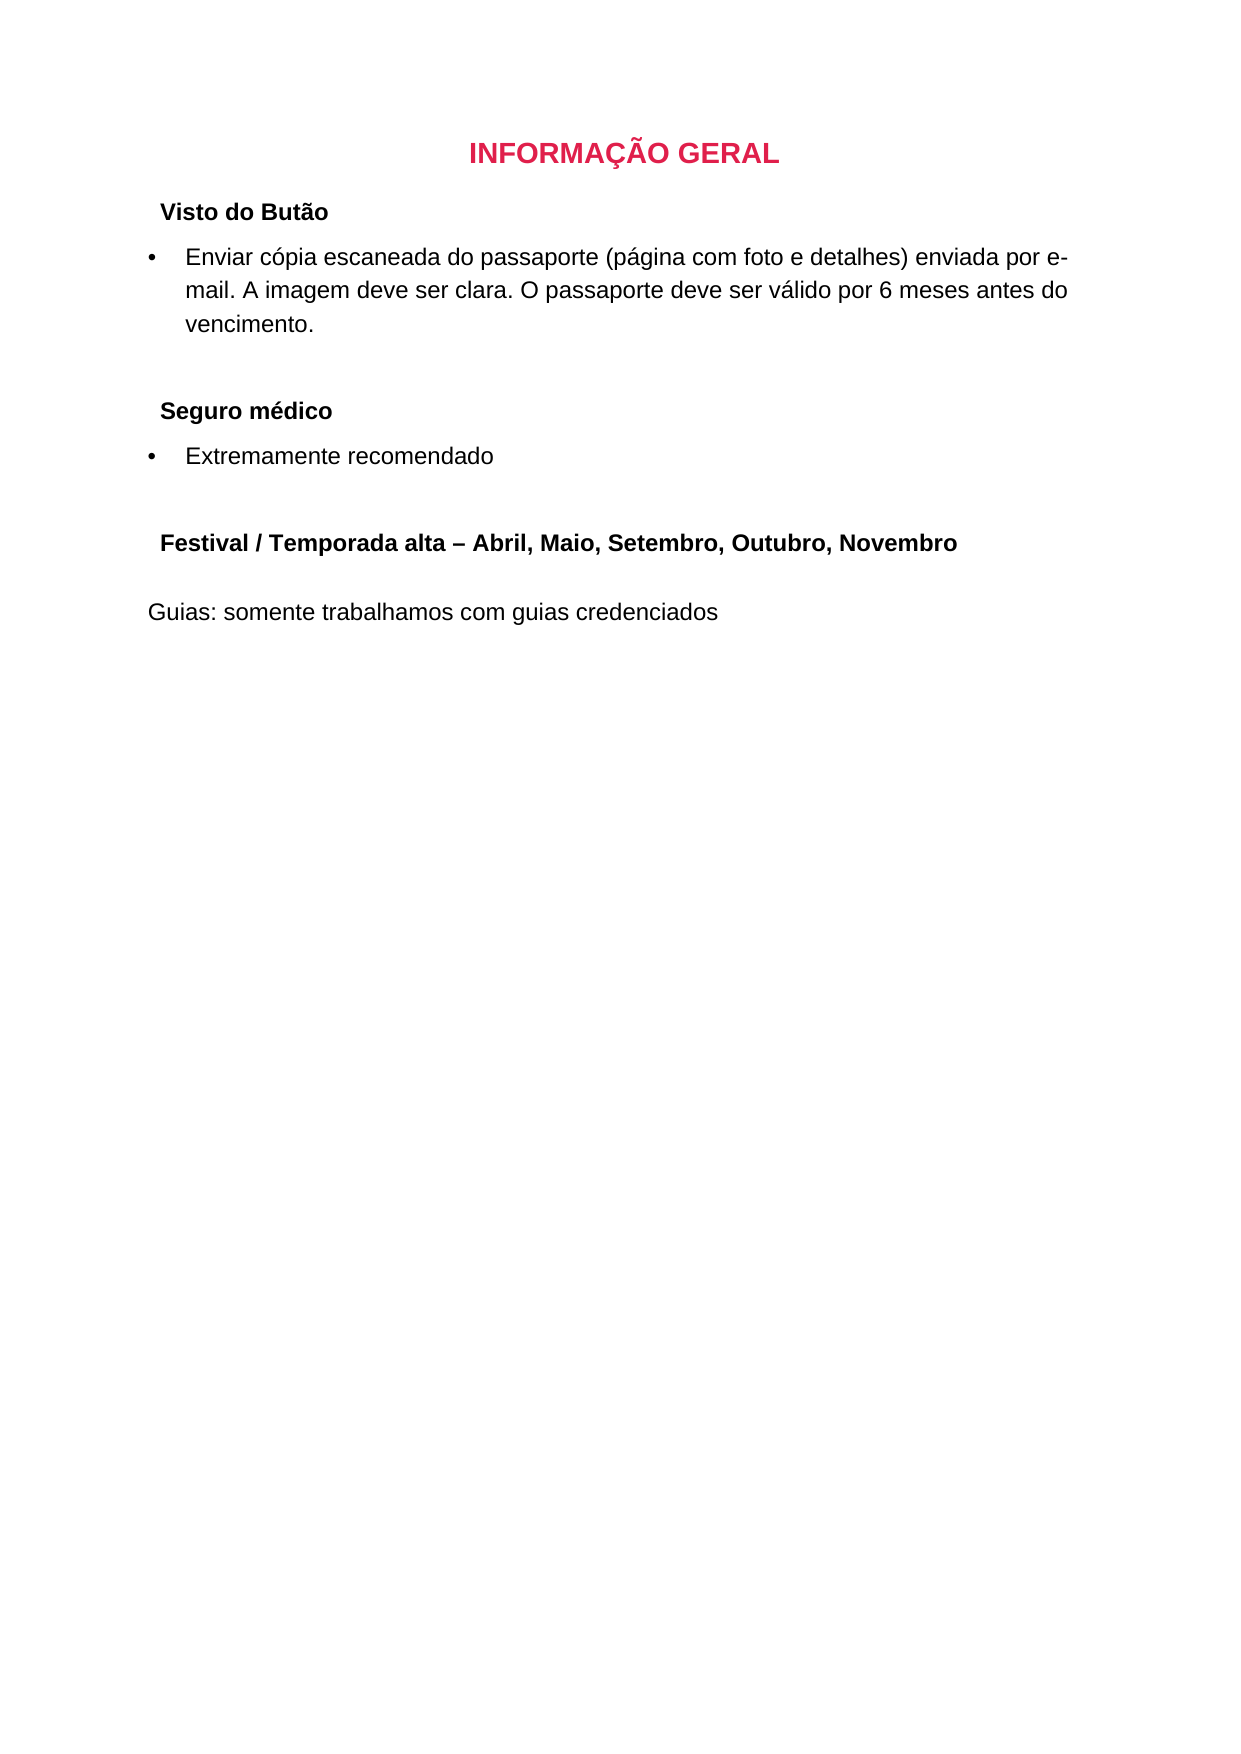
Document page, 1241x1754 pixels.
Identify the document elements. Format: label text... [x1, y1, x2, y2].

text Guias: somente trabalhamos com guias credenciados [148, 598, 1117, 625]
list Extremamente recomendado [147, 442, 1117, 469]
subtitle INFORMAÇÃO GERAL [143, 136, 1098, 169]
subtitle Visto do Butão [148, 198, 1117, 225]
subtitle Festival / Temporada alta – Abril, Maio, Setembro, Outubro, Novembro [148, 529, 1117, 556]
subtitle Seguro médico [148, 397, 1117, 424]
list Enviar cópia escaneada do passaporte (página com foto e detalhes) enviada por e-mail. A imagem deve ser clara. O passaporte deve ser válido por 6 meses antes do vencimento. [148, 243, 1093, 337]
